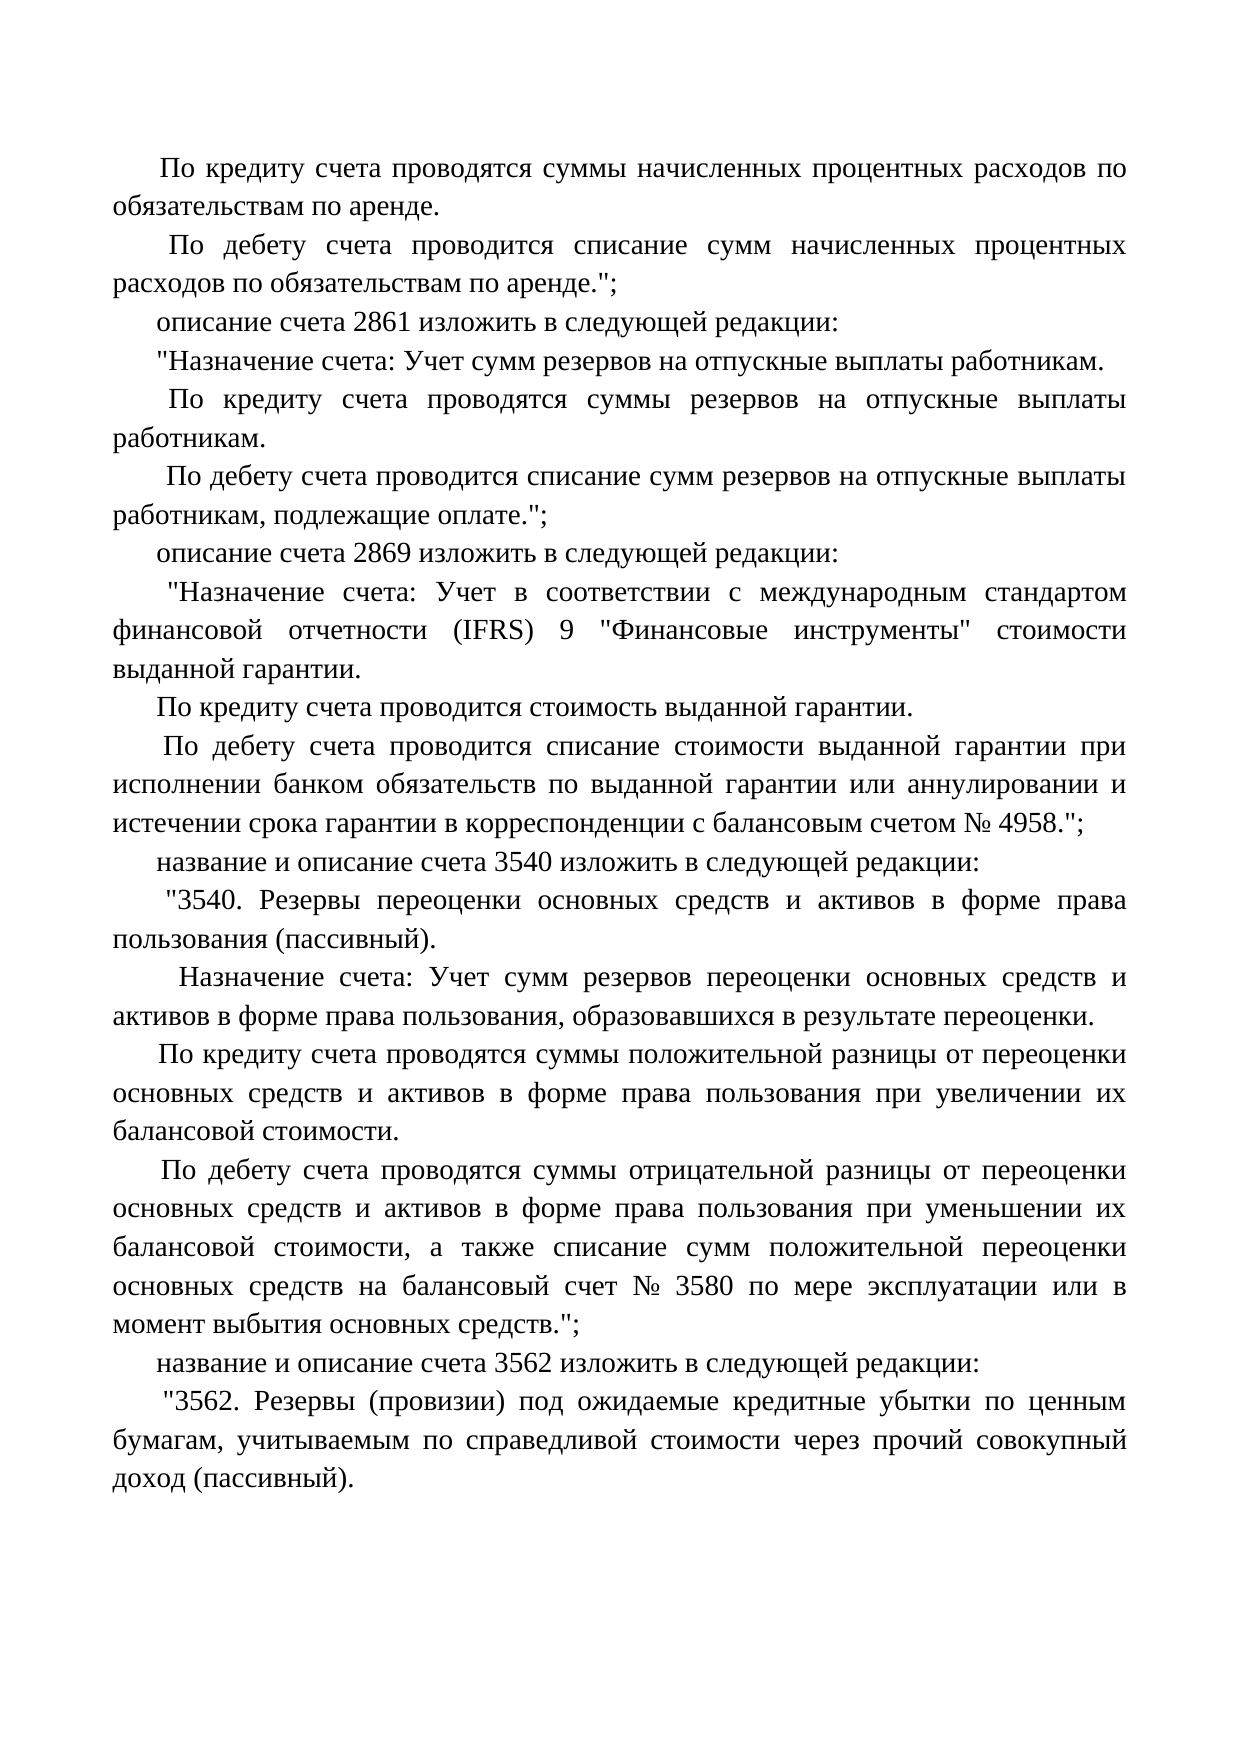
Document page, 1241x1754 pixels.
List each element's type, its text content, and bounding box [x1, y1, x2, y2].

text По дебету счета проводятся суммы отрицательной разницы от переоценки основных средств и активов в форме права пользования при уменьшении их балансовой стоимости, а также списание сумм положительной переоценки основных средств на балансовый счет № 3580 по мере эксплуатации или в момент выбытия основных средств."; [112, 1152, 1128, 1340]
text "3562. Резервы (провизии) под ожидаемые кредитные убытки по ценным бумагам, учитываемым по справедливой стоимости через прочий совокупный доход (пассивный). [112, 1383, 1128, 1494]
text По дебету счета проводится списание сумм резервов на отпускные выплаты работникам, подлежащие оплате."; [112, 458, 1128, 530]
text "Назначение счета: Учет сумм резервов на отпускные выплаты работникам. [112, 343, 1128, 376]
text название и описание счета 3562 изложить в следующей редакции: [112, 1345, 1128, 1378]
text описание счета 2861 изложить в следующей редакции: [112, 304, 1128, 338]
text По дебету счета проводится списание сумм начисленных процентных расходов по обязательствам по аренде."; [112, 227, 1128, 299]
text По кредиту счета проводятся суммы резервов на отпускные выплаты работникам. [112, 381, 1128, 453]
text По кредиту счета проводятся суммы положительной разницы от переоценки основных средств и активов в форме права пользования при увеличении их балансовой стоимости. [112, 1036, 1128, 1147]
text "3540. Резервы переоценки основных средств и активов в форме права пользования (пассивный). [112, 882, 1128, 954]
text описание счета 2869 изложить в следующей редакции: [112, 535, 1128, 569]
text Назначение счета: Учет сумм резервов переоценки основных средств и активов в форме права пользования, образовавшихся в результате переоценки. [112, 959, 1128, 1031]
text По кредиту счета проводятся суммы начисленных процентных расходов по обязательствам по аренде. [112, 150, 1128, 222]
text название и описание счета 3540 изложить в следующей редакции: [112, 844, 1128, 877]
text "Назначение счета: Учет в соответствии с международным стандартом финансовой отчетности (IFRS) 9 "Финансовые инструменты" стоимости выданной гарантии. [112, 574, 1128, 684]
text По кредиту счета проводится стоимость выданной гарантии. [112, 689, 1128, 723]
text По дебету счета проводится списание стоимости выданной гарантии при исполнении банком обязательств по выданной гарантии или аннулировании и истечении срока гарантии в корреспонденции с балансовым счетом № 4958."; [112, 728, 1128, 839]
